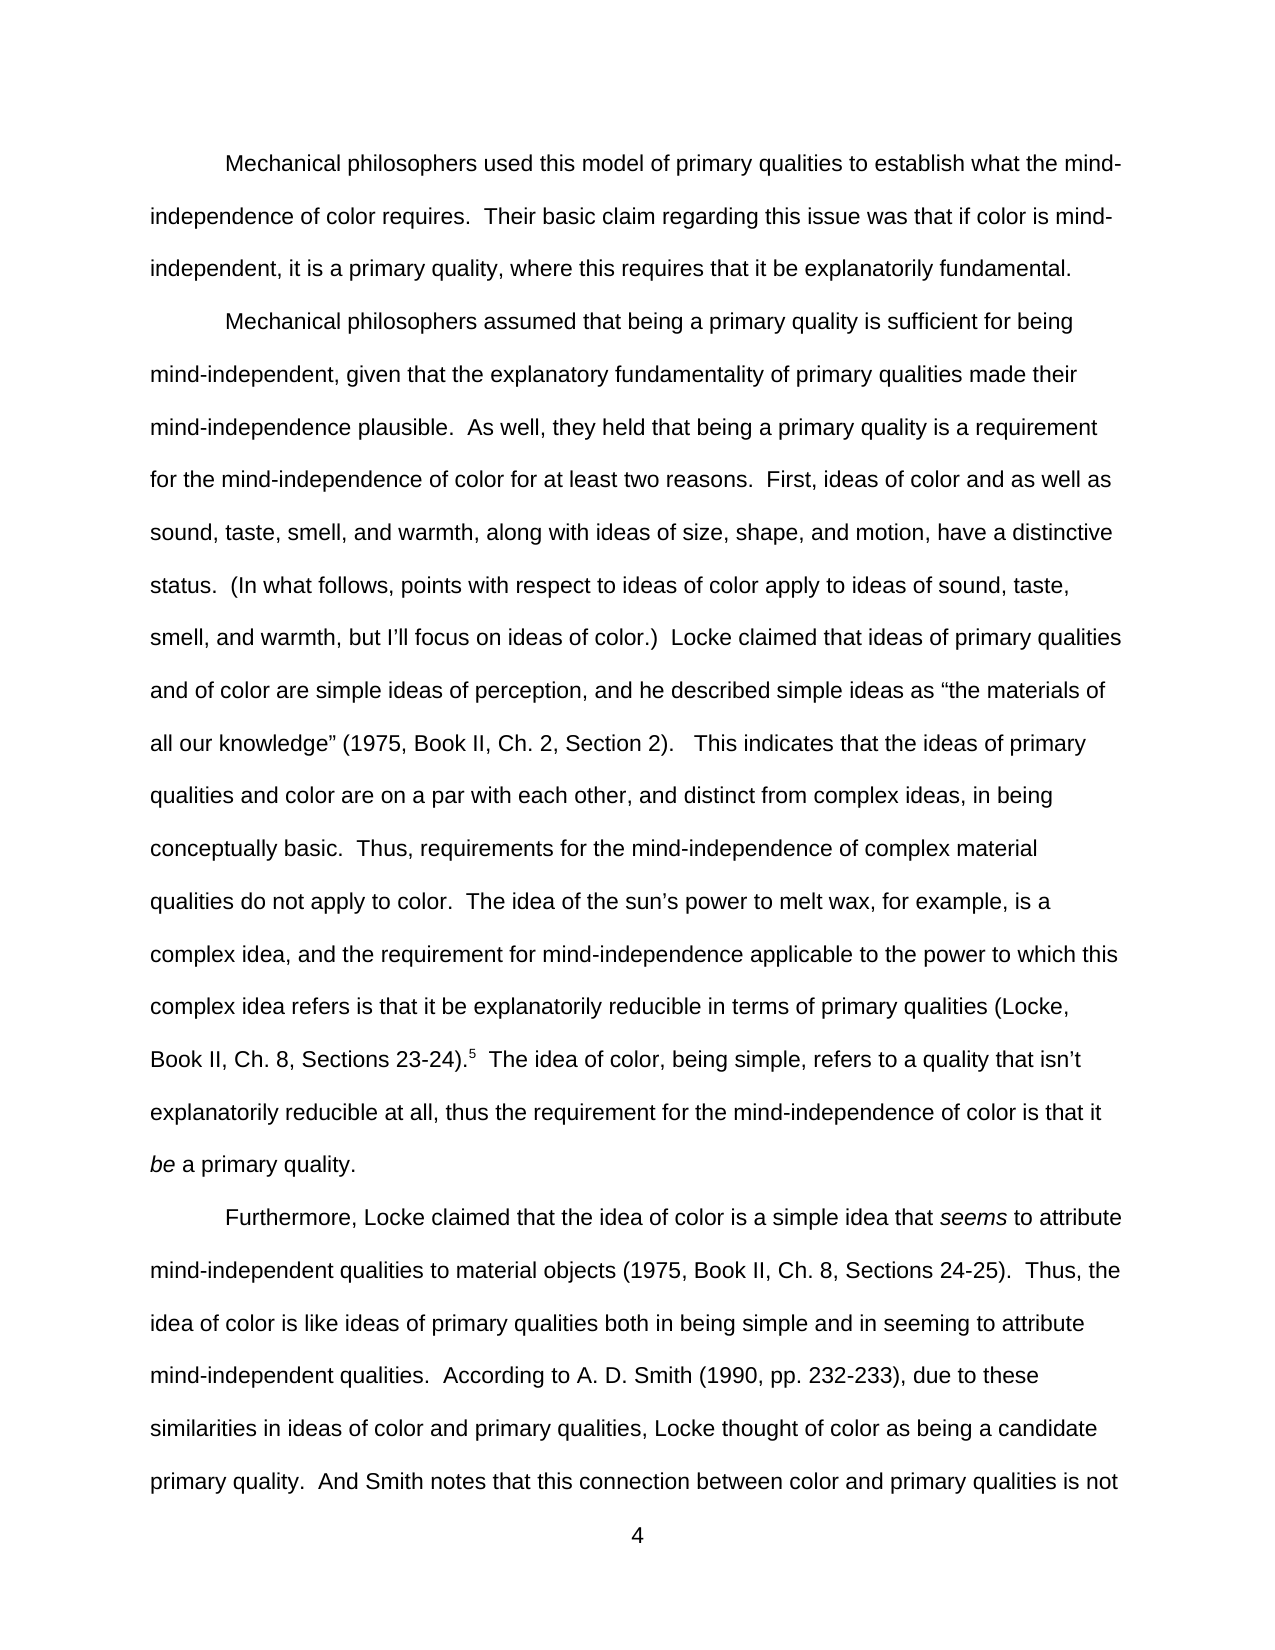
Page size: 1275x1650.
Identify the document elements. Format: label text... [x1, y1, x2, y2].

text Mechanical philosophers used this model of primary qualities to establish what the mind-independence of color requires. Their basic claim regarding this issue was that if color is mind-independent, it is a primary quality, where this requires that it be explanatorily fundamental. [150, 150, 1125, 282]
text Mechanical philosophers assumed that being a primary quality is sufficient for being mind-independent, given that the explanatory fundamentality of primary qualities made their mind-independence plausible. As well, they held that being a primary quality is a requirement for the mind-independence of color for at least two reasons. First, ideas of color and as well as sound, taste, smell, and warmth, along with ideas of size, shape, and motion, have a distinctive status. (In what follows, points with respect to ideas of color apply to ideas of sound, taste, smell, and warmth, but I’ll focus on ideas of color.) Locke claimed that ideas of primary qualities and of color are simple ideas of perception, and he described simple ideas as “the materials of all our knowledge” (1975, Book II, Ch. 2, Section 2). This indicates that the ideas of primary qualities and color are on a par with each other, and distinct from complex ideas, in being conceptually basic. Thus, requirements for the mind-independence of complex material qualities do not apply to color. The idea of the sun’s power to melt wax, for example, is a complex idea, and the requirement for mind-independence applicable to the power to which this complex idea refers is that it be explanatorily reducible in terms of primary qualities (Locke, Book II, Ch. 8, Sections 23-24). The idea of color, being simple, refers to a quality that isn’t explanatorily reducible at all, thus the requirement for the mind-independence of color is that it be a primary quality. [150, 308, 1125, 1178]
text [150, 1204, 1125, 1494]
